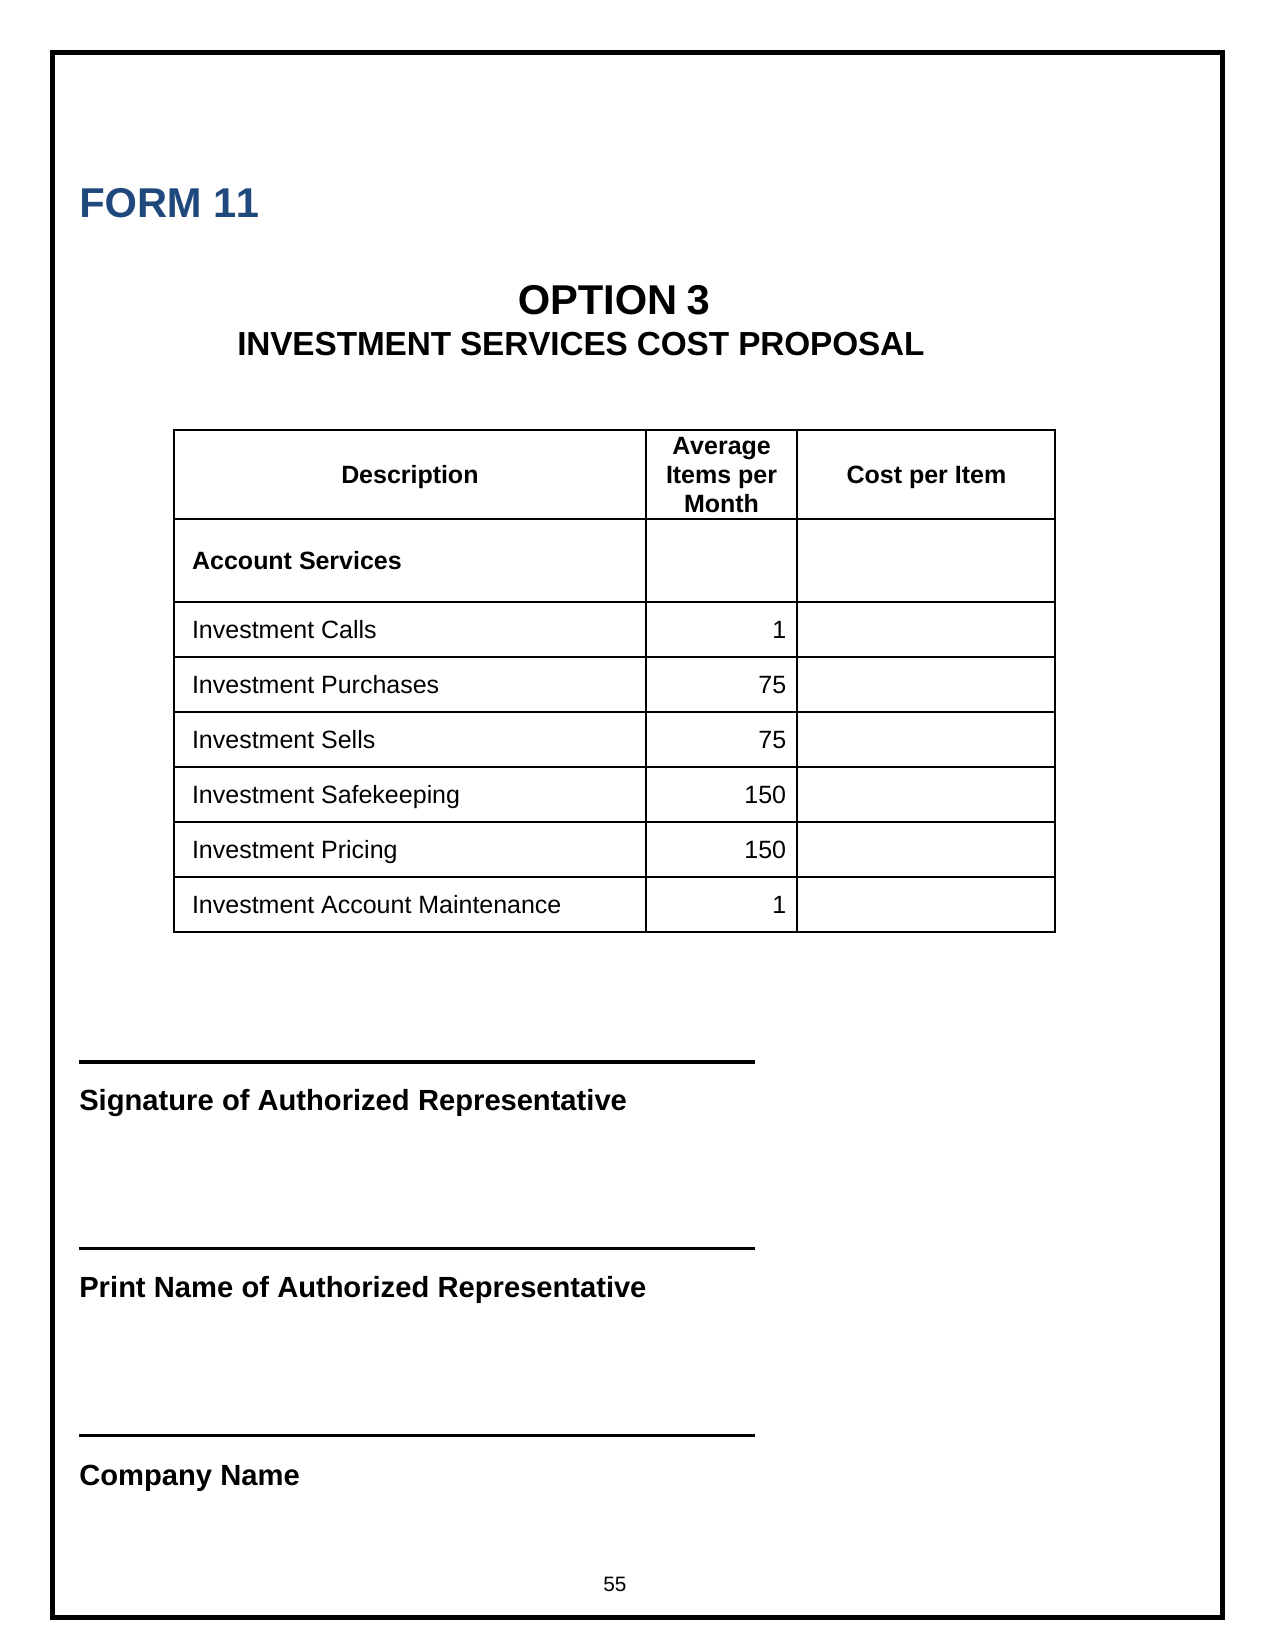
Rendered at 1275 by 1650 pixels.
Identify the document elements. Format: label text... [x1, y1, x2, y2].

table_header Average Items per Month [647, 431, 796, 517]
text Signature of Authorized Representative [79, 1084, 1150, 1117]
table_cell [798, 603, 1054, 656]
table_header Cost per Item [798, 431, 1054, 517]
table_cell [798, 823, 1054, 876]
text Print Name of Authorized Representative [79, 1272, 1150, 1304]
table_cell 75 [647, 713, 796, 766]
table_cell Investment Sells [175, 713, 645, 766]
table_header Description [175, 431, 645, 517]
table_cell 1 [647, 878, 796, 931]
table_cell 75 [647, 658, 796, 711]
text INVESTMENT SERVICES COST PROPOSAL [79, 324, 1083, 362]
table_cell [798, 768, 1054, 821]
table_cell [798, 878, 1054, 931]
text FORM 11 [79, 179, 1150, 227]
table_cell 150 [647, 823, 796, 876]
text Company Name [79, 1459, 1150, 1492]
table_cell Account Services [175, 520, 645, 601]
table_cell [647, 520, 796, 601]
table_cell [798, 713, 1054, 766]
text OPTION 3 [79, 276, 1150, 324]
table_cell Investment Account Maintenance [175, 878, 645, 931]
table_cell 1 [647, 603, 796, 656]
table_cell [798, 520, 1054, 601]
table_cell Investment Pricing [175, 823, 645, 876]
table_cell Investment Safekeeping [175, 768, 645, 821]
table_cell Investment Calls [175, 603, 645, 656]
table_cell Investment Purchases [175, 658, 645, 711]
table_cell [798, 658, 1054, 711]
table_cell 150 [647, 768, 796, 821]
